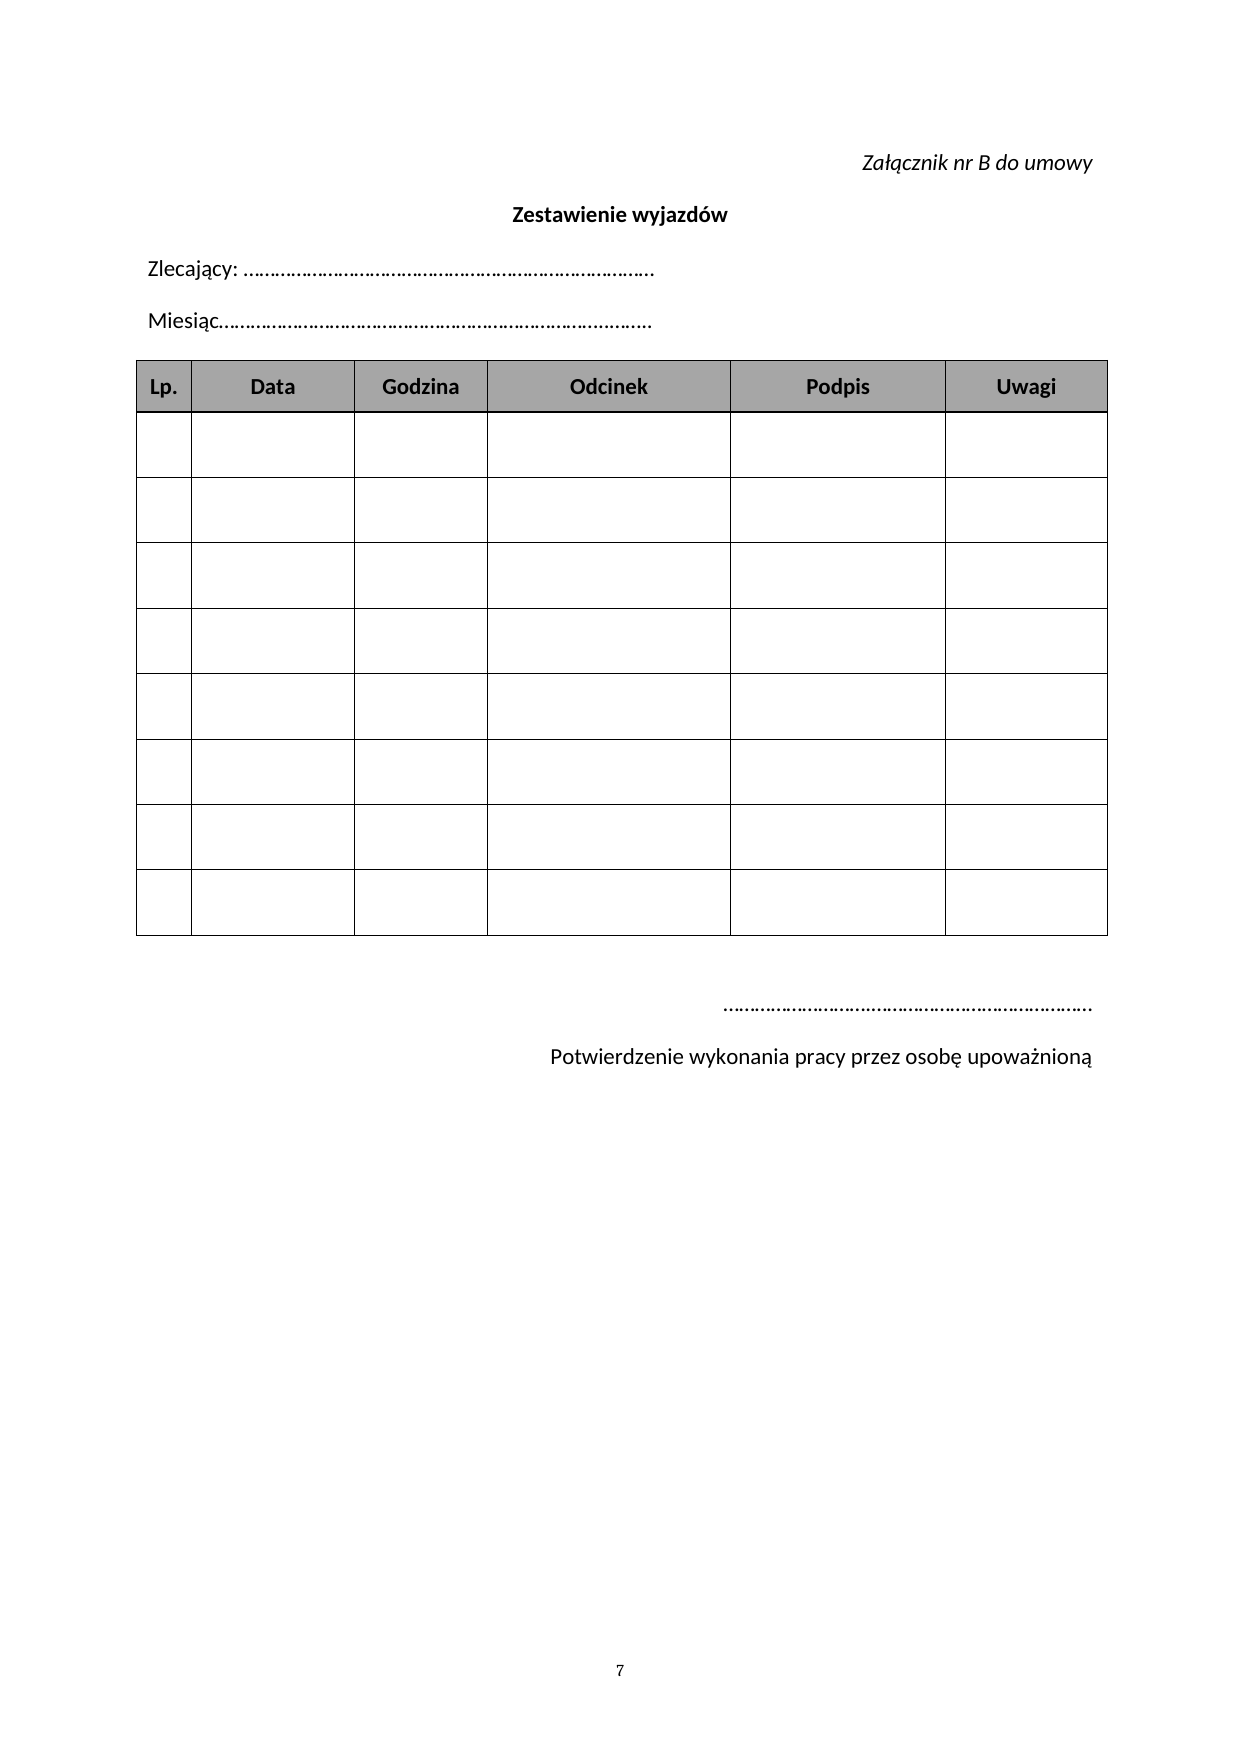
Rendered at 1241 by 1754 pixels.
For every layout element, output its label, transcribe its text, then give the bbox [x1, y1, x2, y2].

table_cell [192, 609, 354, 673]
table_cell [731, 543, 945, 608]
table_cell [355, 413, 487, 477]
table_cell [192, 870, 354, 935]
table_cell [355, 543, 487, 608]
table_cell [137, 740, 191, 804]
table_cell [946, 543, 1107, 608]
table_cell [137, 805, 191, 869]
table_cell [946, 805, 1107, 869]
table_header Podpis [731, 361, 945, 411]
table_header Uwagi [946, 361, 1107, 411]
table_cell [731, 740, 945, 804]
table_cell [488, 674, 730, 738]
text Zlecający: …………………………………………………………………… [148, 254, 1093, 282]
table_cell [192, 740, 354, 804]
table_header Odcinek [488, 361, 730, 411]
text Załącznik nr B do umowy [148, 148, 1093, 176]
table_cell [946, 740, 1107, 804]
table_cell [731, 805, 945, 869]
table_cell [137, 609, 191, 673]
table_cell [192, 674, 354, 738]
table_cell [137, 413, 191, 477]
table_header Data [192, 361, 354, 411]
table_cell [731, 674, 945, 738]
table_cell [355, 674, 487, 738]
table_cell [731, 870, 945, 935]
table_header Lp. [137, 361, 191, 411]
table_cell [731, 609, 945, 673]
table_cell [488, 870, 730, 935]
table_cell [946, 478, 1107, 542]
table_cell [192, 543, 354, 608]
table_cell [355, 478, 487, 542]
table_cell [488, 413, 730, 477]
text ……………………….…………………………………… [148, 989, 1093, 1017]
table_cell [355, 609, 487, 673]
table_cell [946, 413, 1107, 477]
table_cell [731, 478, 945, 542]
table_cell [946, 870, 1107, 935]
text Miesiąc………………………………………………………………..…….. [148, 307, 1093, 335]
table_cell [946, 609, 1107, 673]
table_cell [137, 674, 191, 738]
text Zestawienie wyjazdów [148, 201, 1093, 229]
table_cell [355, 805, 487, 869]
table_cell [488, 805, 730, 869]
text Potwierdzenie wykonania pracy przez osobę upoważnioną [148, 1042, 1093, 1070]
table_cell [192, 805, 354, 869]
table_cell [488, 478, 730, 542]
table_cell [488, 740, 730, 804]
table_cell [137, 870, 191, 935]
table_cell [355, 870, 487, 935]
table_cell [137, 478, 191, 542]
table_cell [137, 543, 191, 608]
table_cell [488, 609, 730, 673]
table_cell [488, 543, 730, 608]
table_cell [731, 413, 945, 477]
table_cell [192, 413, 354, 477]
table_cell [355, 740, 487, 804]
table_header Godzina [355, 361, 487, 411]
table_cell [946, 674, 1107, 738]
table_cell [192, 478, 354, 542]
